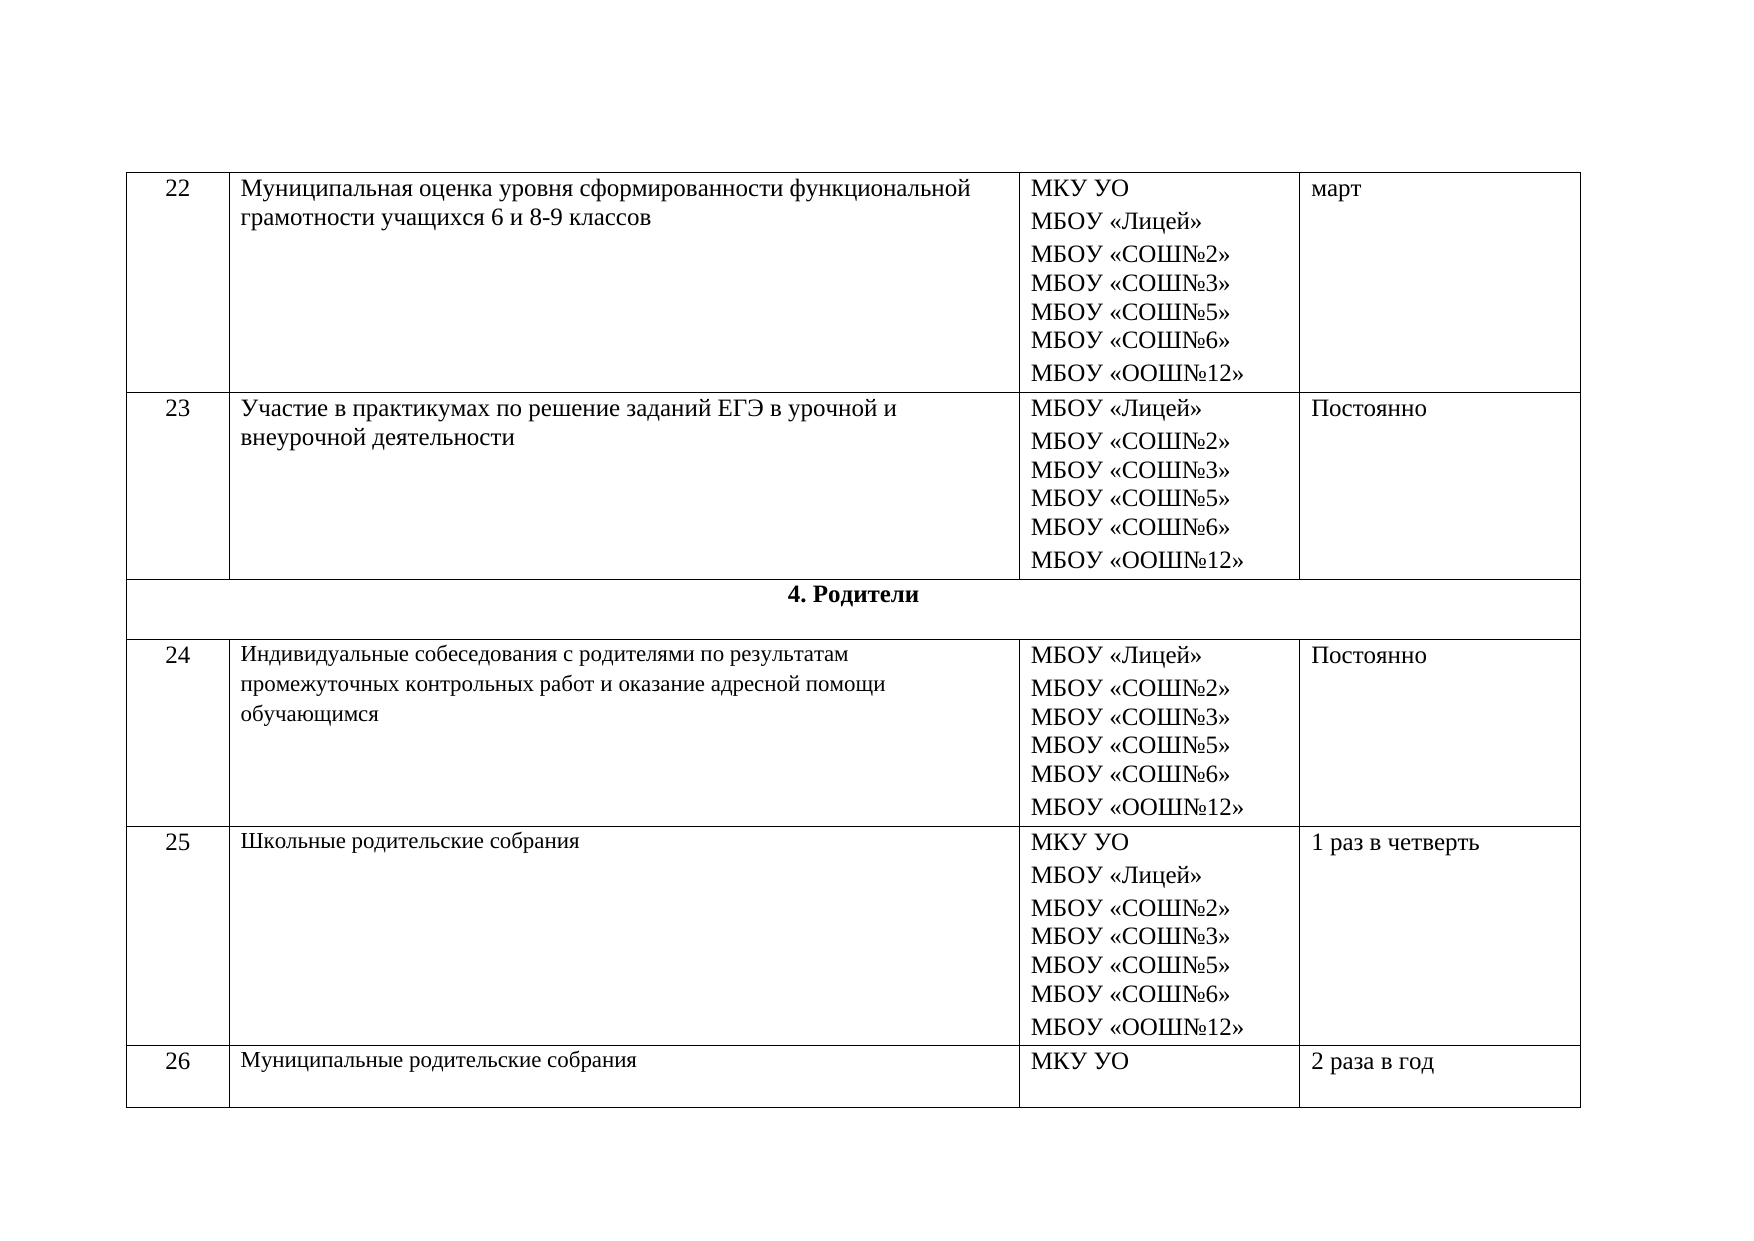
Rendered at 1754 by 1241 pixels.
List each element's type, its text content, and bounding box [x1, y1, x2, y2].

table_cell Школьные родительские собрания [230, 827, 1019, 1045]
table_cell март [1300, 173, 1580, 392]
table_cell 2 раза в год [1300, 1046, 1580, 1107]
table_cell МБОУ «Лицей» МБОУ «СОШ№2» МБОУ «СОШ№3» МБОУ «СОШ№5» МБОУ «СОШ№6» МБОУ «ООШ№12» [1020, 640, 1299, 826]
table_cell Индивидуальные собеседования с родителями по результатам промежуточных контрольных работ и оказание адресной помощи обучающимся [230, 640, 1019, 826]
table_cell 23 [127, 393, 229, 578]
table_cell 1 раз в четверть [1300, 827, 1580, 1045]
table_cell Участие в практикумах по решение заданий ЕГЭ в урочной и внеурочной деятельности [230, 393, 1019, 578]
table_cell МБОУ «Лицей» МБОУ «СОШ№2» МБОУ «СОШ№3» МБОУ «СОШ№5» МБОУ «СОШ№6» МБОУ «ООШ№12» [1020, 393, 1299, 578]
table_cell 22 [127, 173, 229, 392]
table_cell МКУ УО МБОУ «Лицей» МБОУ «СОШ№2» МБОУ «СОШ№3» МБОУ «СОШ№5» МБОУ «СОШ№6» МБОУ «ООШ№12» [1020, 827, 1299, 1045]
table_cell 26 [127, 1046, 229, 1107]
table_cell 25 [127, 827, 229, 1045]
table_cell 24 [127, 640, 229, 826]
table_cell Постоянно [1300, 640, 1580, 826]
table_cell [1020, 173, 1299, 392]
table_cell 4. Родители [127, 580, 1580, 639]
table_cell Муниципальные родительские собрания [230, 1046, 1019, 1107]
table_cell МКУ УО [1020, 1046, 1299, 1107]
table_cell Постоянно [1300, 393, 1580, 578]
table_cell Муниципальная оценка уровня сформированности функциональной грамотности учащихся 6 и 8-9 классов [230, 173, 1019, 392]
